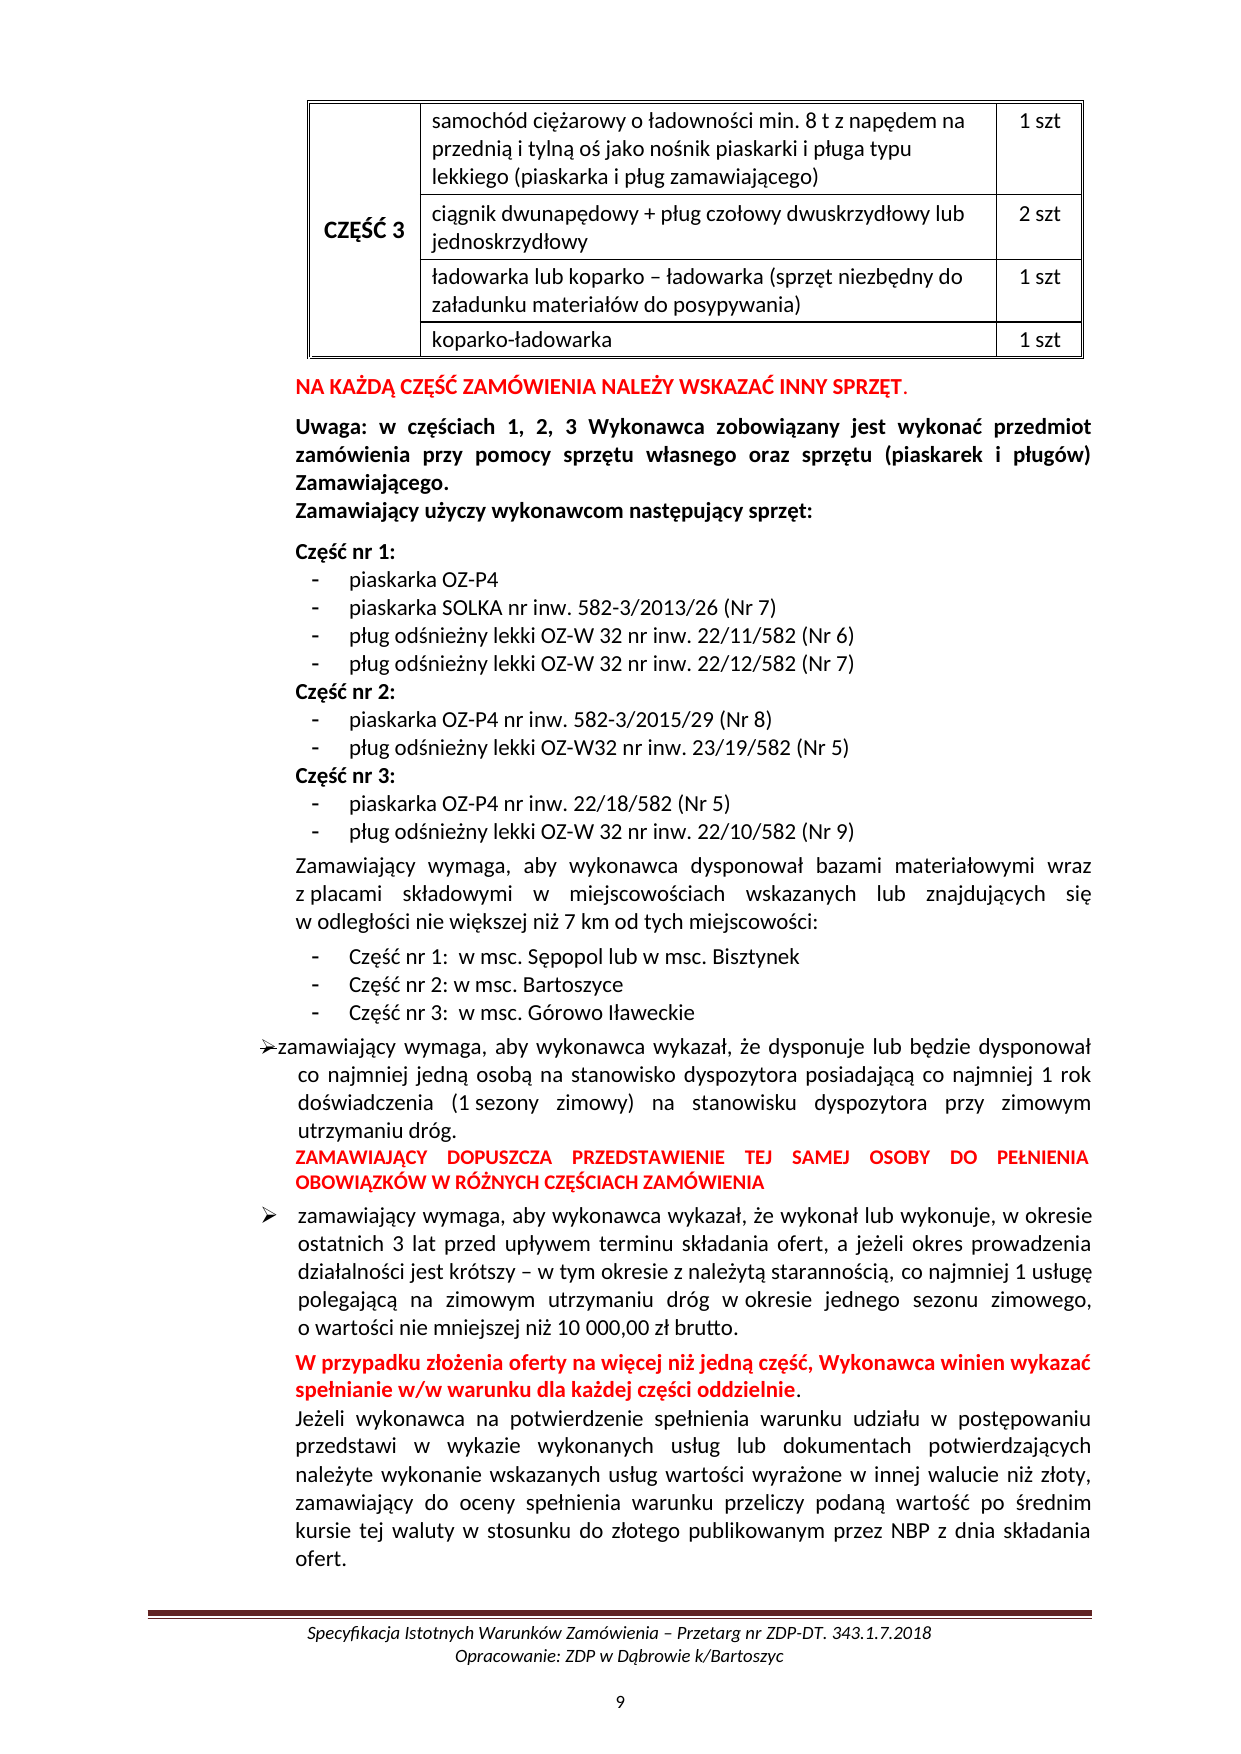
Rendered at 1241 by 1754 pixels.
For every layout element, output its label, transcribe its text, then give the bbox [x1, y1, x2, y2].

list zamawiający wymaga, aby wykonawca wykazał, że wykonał lub wykonuje, w okresie ostatnich 3 lat przed upływem terminu składania ofert, a jeżeli okres prowadzenia działalności jest krótszy – w tym okresie z należytą starannością, co najmniej 1 usługę polegającą na zimowym utrzymaniu dróg w okresie jednego sezonu zimowego, o wartości nie mniejszej niż 10 000,00 zł brutto. [260, 1201, 1092, 1341]
text Część nr 2: [183, 677, 1092, 705]
list pług odśnieżny lekki OZ-W 32 nr inw. 22/12/582 (Nr 7) [311, 649, 1092, 677]
table_header 1 szt [997, 104, 1081, 193]
list piaskarka SOLKA nr inw. 582-3/2013/26 (Nr 7) [311, 593, 1092, 621]
text Zamawiający użyczy wykonawcom następujący sprzęt: [295, 496, 1092, 524]
text Jeżeli wykonawca na potwierdzenie spełnienia warunku udziału w postępowaniu przedstawi w wykazie wykonanych usług lub dokumentach potwierdzających należyte wykonanie wskazanych usług wartości wyrażone w innej walucie niż złoty, zamawiający do oceny spełnienia warunku przeliczy podaną wartość po średnim kursie tej waluty w stosunku do złotego publikowanym przez NBP z dnia składania ofert. [295, 1404, 1092, 1572]
text zamawiający dopuszcza przedstawienie tej samej osoby do pełnienia obowiązków w różnych częściach zamówienia [295, 1144, 1090, 1195]
table_cell ciągnik dwunapędowy + pług czołowy dwuskrzydłowy lub jednoskrzydłowy [421, 195, 996, 258]
list piaskarka OZ-P4 [311, 565, 1092, 593]
list zamawiający wymaga, aby wykonawca wykazał, że dysponuje lub będzie dysponował co najmniej jedną osobą na stanowisko dyspozytora posiadającą co najmniej 1 rok doświadczenia (1 sezony zimowy) na stanowisku dyspozytora przy zimowym utrzymaniu dróg. [260, 1032, 1092, 1144]
text W przypadku złożenia oferty na więcej niż jedną część, Wykonawca winien wykazać spełnianie w/w warunku dla każdej części oddzielnie. [295, 1348, 1092, 1404]
table_cell ładowarka lub koparko – ładowarka (sprzęt niezbędny do załadunku materiałów do posypywania) [421, 260, 996, 321]
table_cell 1 szt [997, 260, 1081, 321]
table_header CZĘŚĆ 3 [310, 104, 420, 356]
list Część nr 3: w msc. Górowo Iławeckie [311, 998, 1092, 1026]
text Część nr 3: [183, 761, 1092, 789]
list piaskarka OZ-P4 nr inw. 582-3/2015/29 (Nr 8) [311, 705, 1092, 733]
text Część nr 1: [183, 537, 1092, 565]
table_cell 1 szt [997, 323, 1081, 356]
list piaskarka OZ-P4 nr inw. 22/18/582 (Nr 5) [311, 789, 1092, 817]
list pług odśnieżny lekki OZ-W 32 nr inw. 22/11/582 (Nr 6) [311, 621, 1092, 649]
table_header samochód ciężarowy o ładowności min. 8 t z napędem na przednią i tylną oś jako nośnik piaskarki i pługa typu lekkiego (piaskarka i pług zamawiającego) [421, 104, 996, 193]
list pług odśnieżny lekki OZ-W32 nr inw. 23/19/582 (Nr 5) [311, 733, 1092, 761]
text Zamawiający wymaga, aby wykonawca dysponował bazami materiałowymi wraz z placami składowymi w miejscowościach wskazanych lub znajdujących się w odległości nie większej niż 7 km od tych miejscowości: [295, 851, 1092, 936]
text Uwaga: w częściach 1, 2, 3 Wykonawca zobowiązany jest wykonać przedmiot zamówienia przy pomocy sprzętu własnego oraz sprzętu (piaskarek i pługów) Zamawiającego. [295, 412, 1092, 496]
list Część nr 1: w msc. Sępopol lub w msc. Bisztynek [311, 942, 1092, 970]
list pług odśnieżny lekki OZ-W 32 nr inw. 22/10/582 (Nr 9) [311, 817, 1092, 845]
text Na każdą część zamówienia należy wskazać inny sprzęt. [221, 372, 1090, 400]
table_cell 2 szt [997, 195, 1081, 258]
list Część nr 2: w msc. Bartoszyce [311, 970, 1092, 998]
table_cell koparko-ładowarka [421, 323, 996, 356]
